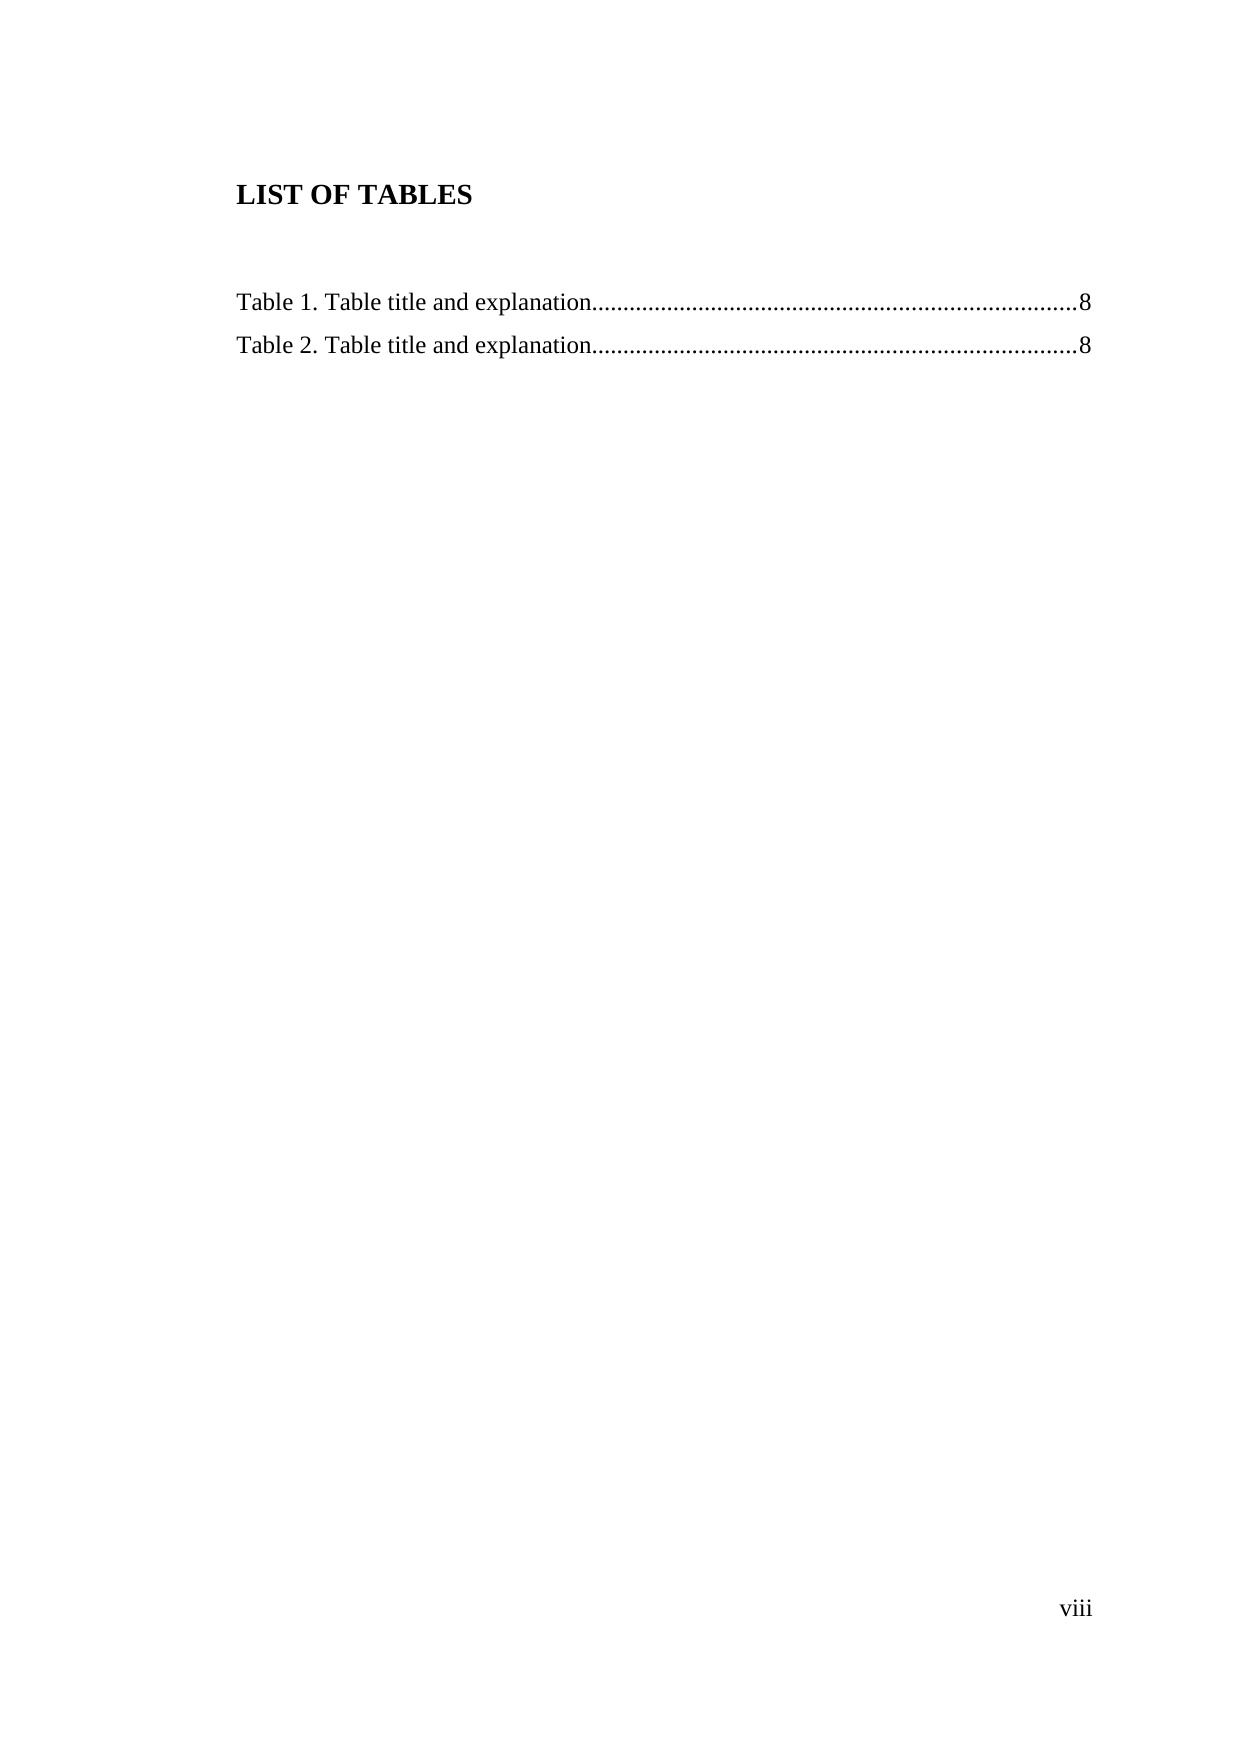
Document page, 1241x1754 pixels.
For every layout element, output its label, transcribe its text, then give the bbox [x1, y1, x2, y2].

text Table 2. Table title and explanation 8 [236, 331, 1092, 359]
subtitle LIST OF TABLES [236, 177, 1092, 211]
text Table 1. Table title and explanation 8 [236, 287, 1092, 316]
